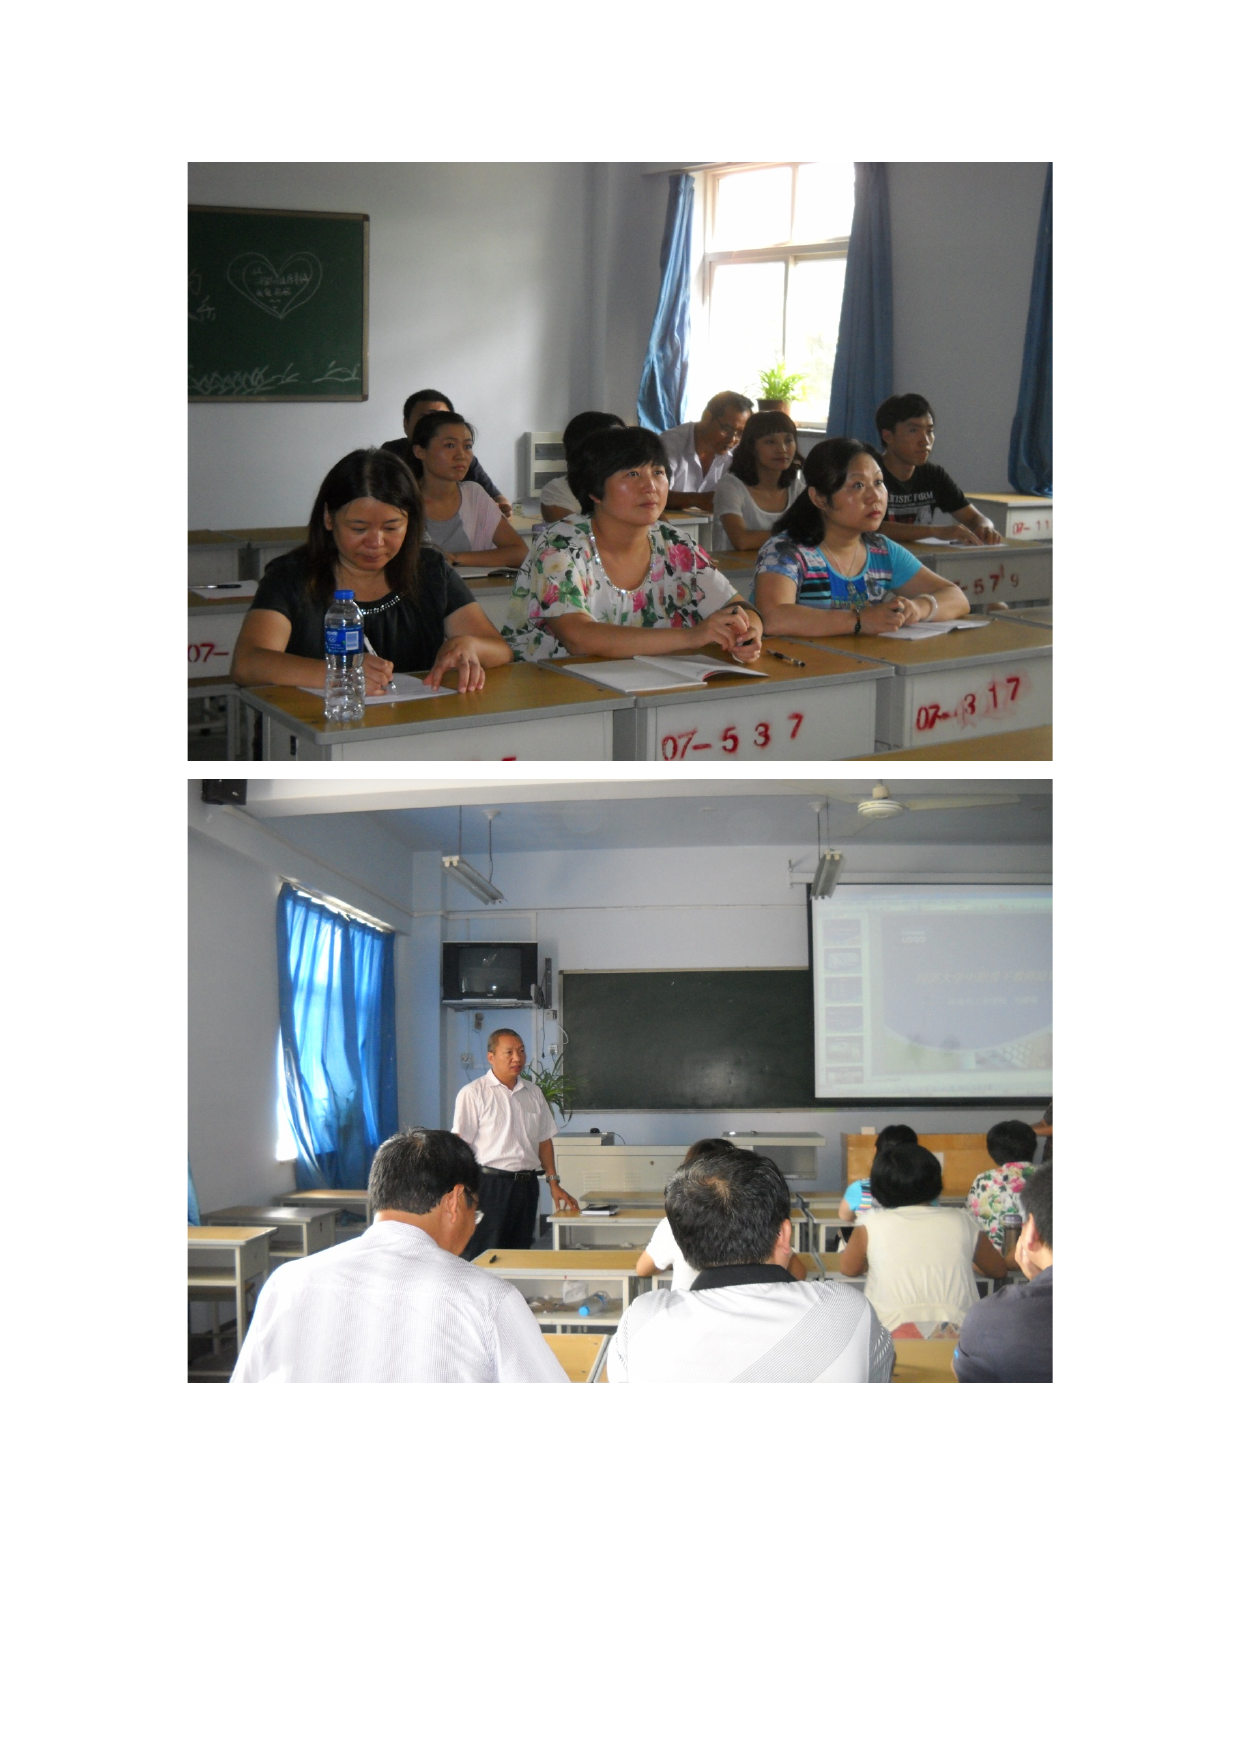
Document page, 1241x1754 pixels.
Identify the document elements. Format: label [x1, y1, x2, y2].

picture [187, 162, 1053, 761]
picture [187, 779, 1053, 1383]
